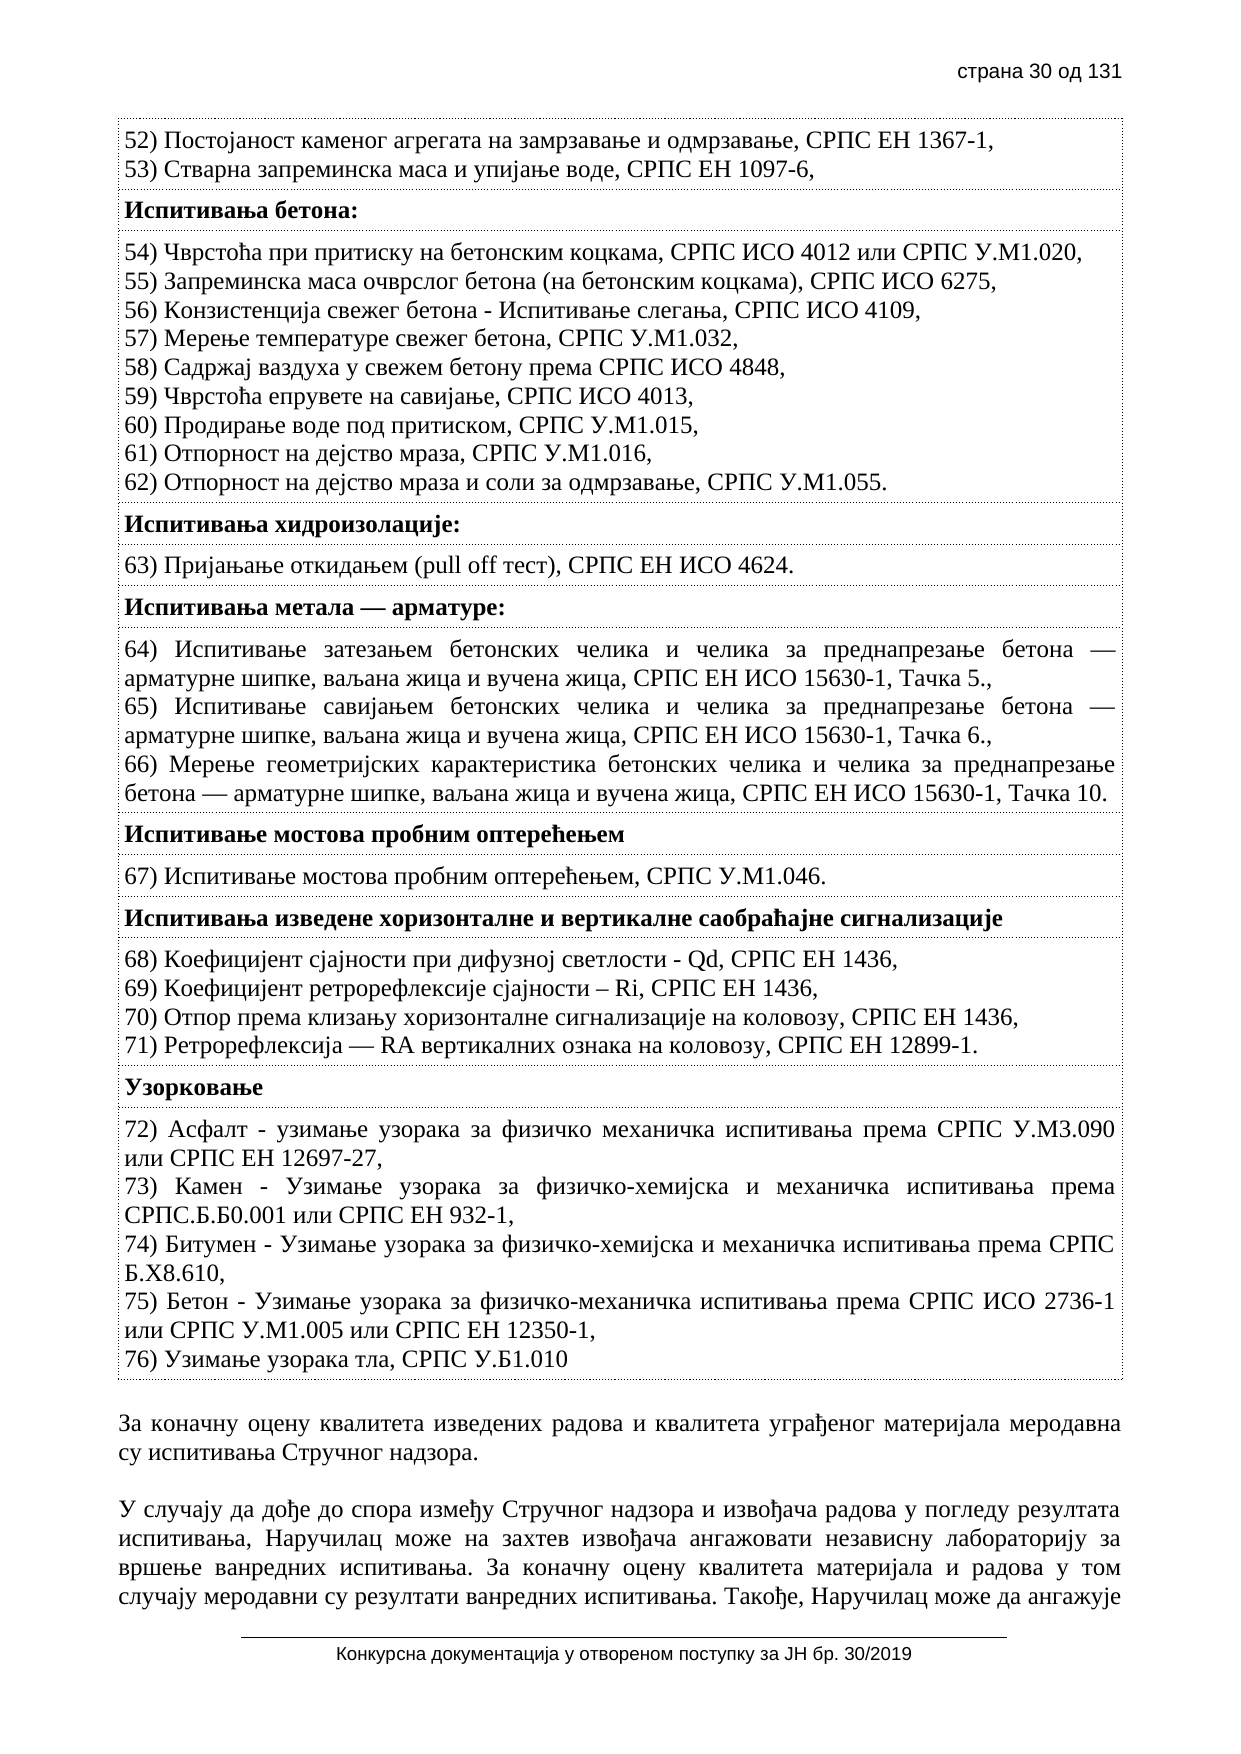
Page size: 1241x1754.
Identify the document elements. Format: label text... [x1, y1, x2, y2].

text За коначну оцену квалитета изведених радова и квалитета уграђеног материјала меродавна су испитивања Стручног надзора. [118, 1408, 1122, 1466]
table_cell Испитивање мостова пробним оптерећењем [118, 812, 1122, 854]
table_cell Испитивања бетона: [118, 189, 1122, 230]
table_cell 68) Коефицијент сјајности при дифузној светлости - Qd, СРПС ЕН 1436, 69) Коефицијент ретрорефлексије сјајности – Ri, СРПС ЕН 1436, 70) Отпор према клизању хоризонталне сигнализације на коловозу, СРПС ЕН 1436, 71) Ретрорефлексија — RA вертикалних ознака на коловозу, СРПС ЕН 12899-1. [118, 937, 1122, 1065]
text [118, 1494, 1122, 1609]
table_cell 63) Пријањање откидањем (рull off тест), СРПС ЕН ИСО 4624. [118, 544, 1122, 585]
table_cell Испитивања изведене хоризонталне и вертикалне саобраћајне сигнализације [118, 896, 1122, 937]
table_cell 54) Чврстоћа при притиску на бетонским коцкама, СРПС ИСО 4012 или СРПС У.М1.020, 55) Запреминска маса очврслог бетона (на бетонским коцкама), СРПС ИСО 6275, 56) Конзистенција свежег бетона - Испитивање слегања, СРПС ИСО 4109, 57) Мерење температуре свежег бетона, СРПС У.М1.032, 58) Садржај ваздуха у свежем бетону према СРПС ИСО 4848, 59) Чврстоћа епрувете на савијање, СРПС ИСО 4013, 60) Продирање воде под притиском, СРПС У.М1.015, 61) Отпорност на дејство мраза, СРПС У.М1.016, 62) Отпорност на дејство мраза и соли за одмрзавање, СРПС У.М1.055. [118, 230, 1122, 502]
table_cell 67) Испитивање мостова пробним оптерећењем, СРПС У.М1.046. [118, 854, 1122, 896]
table_cell Испитивања хидроизолације: [118, 502, 1122, 543]
table_cell Испитивања метала — арматуре: [118, 585, 1122, 627]
table_cell 64) Испитивање затезањем бетонских челика и челика за преднапрезање бетона — арматурне шипке, ваљана жица и вучена жица, СРПС ЕН ИСО 15630-1, Тачка 5., 65) Испитивање савијањем бетонских челика и челика за преднапрезање бетона — арматурне шипке, ваљана жица и вучена жица, СРПС ЕН ИСО 15630-1, Тачка 6., 66) Мерење геометријских карактеристика бетонских челика и челика за преднапрезање бетона — арматурне шипке, ваљана жица и вучена жица, СРПС ЕН ИСО 15630-1, Тачка 10. [118, 627, 1122, 812]
table_cell Узорковање [118, 1065, 1122, 1107]
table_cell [118, 118, 1122, 188]
table_cell 72) Асфалт - узимање узорака за физичко механичка испитивања према СРПС У.М3.090 или СРПС ЕН 12697-27, 73) Камен - Узимање узорака за физичко-хемијска и механичка испитивања према СРПС.Б.Б0.001 или СРПС ЕН 932-1, 74) Битумен - Узимање узорака за физичко-хемијска и механичка испитивања према СРПС Б.Х8.610, 75) Бетон - Узимање узорака за физичко-механичка испитивања према СРПС ИСО 2736-1 или СРПС У.М1.005 или СРПС ЕН 12350-1, 76) Узимање узорака тла, СРПС У.Б1.010 [118, 1107, 1122, 1378]
